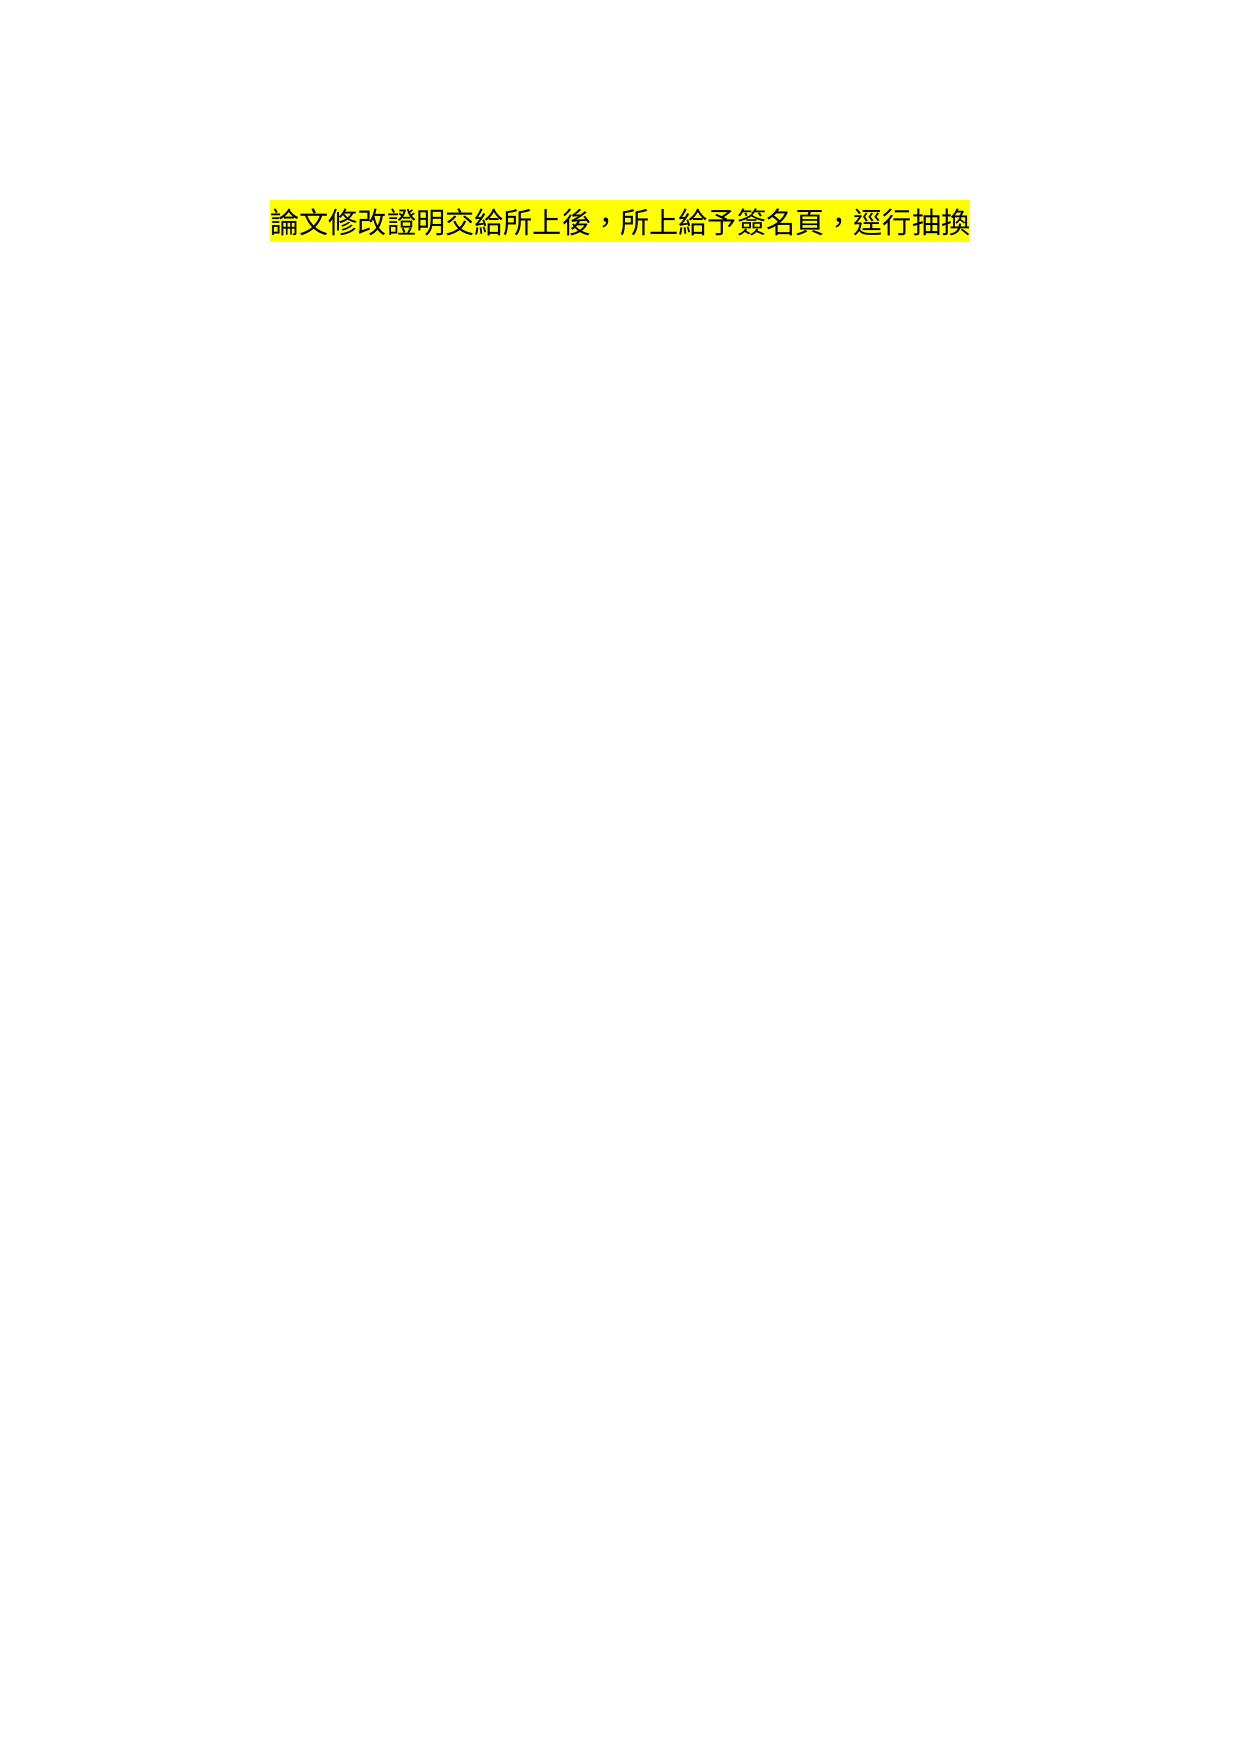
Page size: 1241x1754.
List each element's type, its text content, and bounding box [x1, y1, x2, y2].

text 論文修改證明交給所上後，所上給予簽名頁，逕行抽換 [177, 183, 1063, 258]
